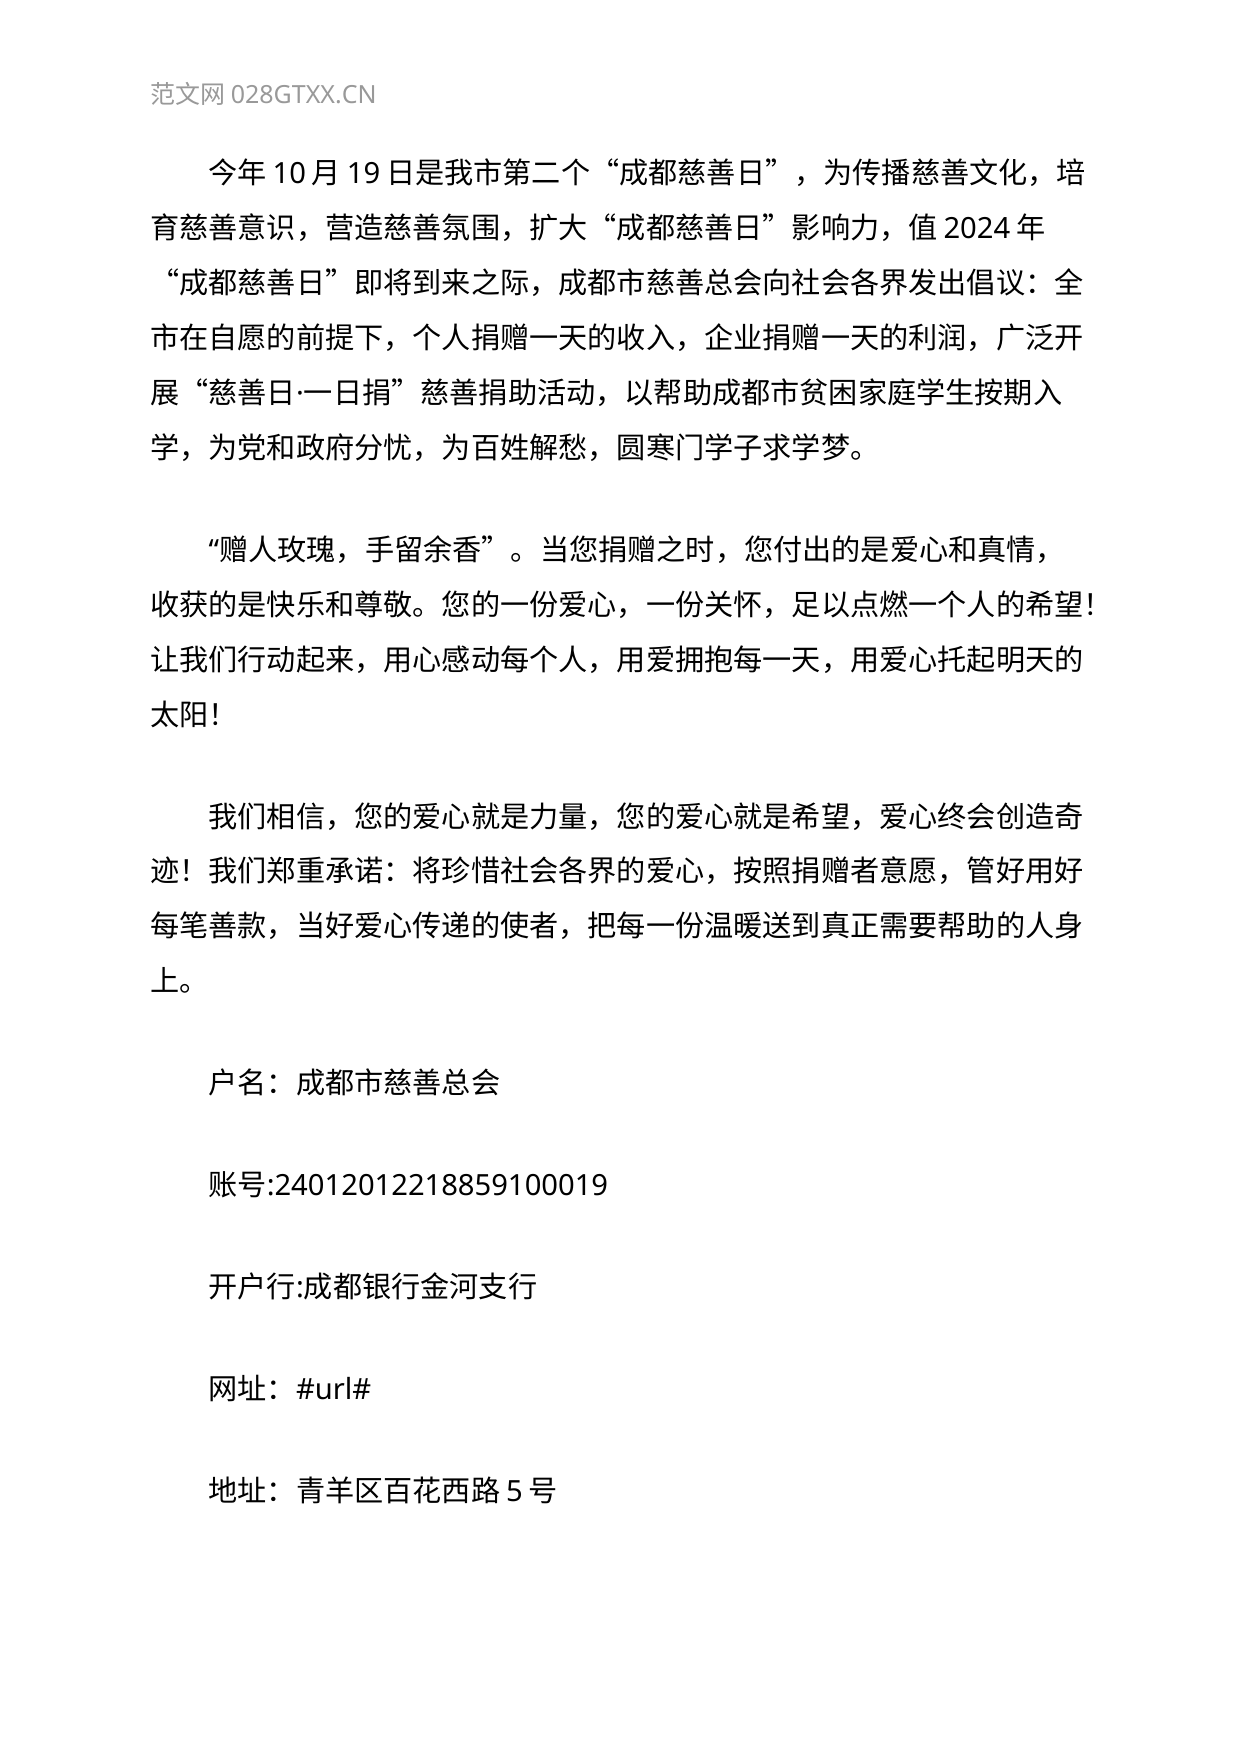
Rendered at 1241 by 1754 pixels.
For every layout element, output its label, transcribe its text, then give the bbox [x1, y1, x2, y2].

text “赠人玫瑰，手留余香”。当您捐赠之时，您付出的是爱心和真情，收获的是快乐和尊敬。您的一份爱心，一份关怀，足以点燃一个人的希望！让我们行动起来，用心感动每个人，用爱拥抱每一天，用爱心托起明天的太阳！ [150, 527, 1090, 734]
text 我们相信，您的爱心就是力量，您的爱心就是希望，爱心终会创造奇迹！我们郑重承诺：将珍惜社会各界的爱心，按照捐赠者意愿，管好用好每笔善款，当好爱心传递的使者，把每一份温暖送到真正需要帮助的人身上。 [150, 793, 1090, 1000]
text 账号:24012012218859100019 [150, 1161, 1090, 1204]
text 网址：#url# [150, 1365, 1090, 1408]
text 开户行:成都银行金河支行 [150, 1263, 1090, 1306]
text 地址：青羊区百花西路5号 [150, 1467, 1090, 1510]
text 今年10月19日是我市第二个“成都慈善日”，为传播慈善文化，培育慈善意识，营造慈善氛围，扩大“成都慈善日”影响力，值2024年“成都慈善日”即将到来之际，成都市慈善总会向社会各界发出倡议：全市在自愿的前提下，个人捐赠一天的收入，企业捐赠一天的利润，广泛开展“慈善日·一日捐”慈善捐助活动，以帮助成都市贫困家庭学生按期入学，为党和政府分忧，为百姓解愁，圆寒门学子求学梦。 [150, 150, 1090, 467]
text 户名：成都市慈善总会 [150, 1059, 1090, 1102]
